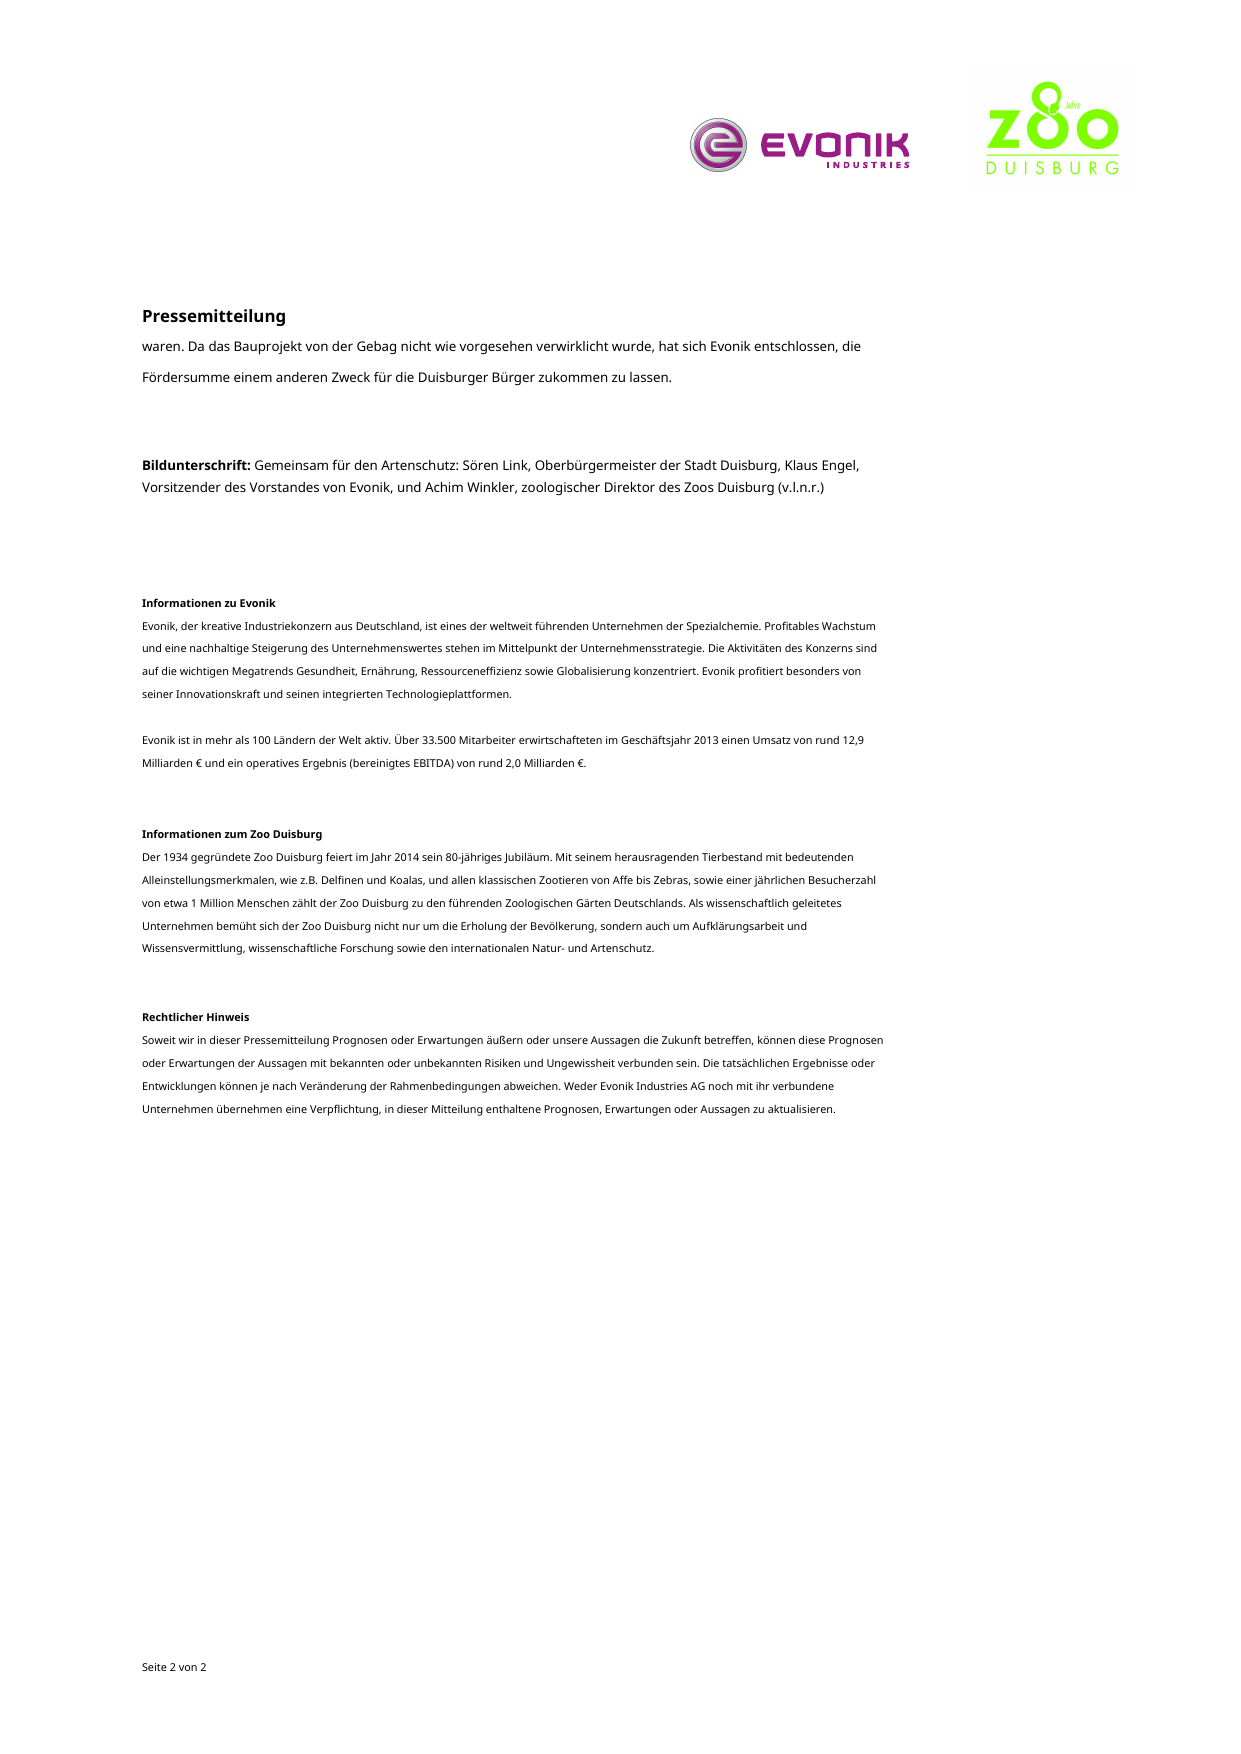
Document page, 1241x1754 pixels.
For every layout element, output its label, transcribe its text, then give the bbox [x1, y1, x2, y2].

text Bildunterschrift: Gemeinsam für den Artenschutz: Sören Link, Oberbürgermeister der Stadt Duisburg, Klaus Engel, Vorsitzender des Vorstandes von Evonik, und Achim Winkler, zoologischer Direktor des Zoos Duisburg (v.l.n.r.) [142, 449, 886, 495]
text Rechtlicher Hinweis [142, 1001, 886, 1024]
text Informationen zu Evonik [142, 586, 886, 609]
text Der 1934 gegründete Zoo Duisburg feiert im Jahr 2014 sein 80-jähriges Jubiläum. Mit seinem herausragenden Tierbestand mit bedeutenden Alleinstellungsmerkmalen, wie z.B. Delfinen und Koalas, und allen klassischen Zootieren von Affe bis Zebras, sowie einer jährlichen Besucherzahl von etwa 1 Million Menschen zählt der Zoo Duisburg zu den führenden Zoologischen Gärten Deutschlands. Als wissenschaftlich geleitetes Unternehmen bemüht sich der Zoo Duisburg nicht nur um die Erholung der Bevölkerung, sondern auch um Aufklärungsarbeit und Wissensvermittlung, wissenschaftliche Forschung sowie den internationalen Natur- und Artenschutz. [142, 841, 886, 955]
text Soweit wir in dieser Pressemitteilung Prognosen oder Erwartungen äußern oder unsere Aussagen die Zukunft betreffen, können diese Prognosen oder Erwartungen der Aussagen mit bekannten oder unbekannten Risiken und Ungewissheit verbunden sein. Die tatsächlichen Ergebnisse oder Entwicklungen können je nach Veränderung der Rahmenbedingungen abweichen. Weder Evonik Industries AG noch mit ihr verbundene Unternehmen übernehmen eine Verpflichtung, in dieser Mitteilung enthaltene Prognosen, Erwartungen oder Aussagen zu aktualisieren. [142, 1024, 886, 1116]
text Evonik ist in mehr als 100 Ländern der Welt aktiv. Über 33.500 Mitarbeiter erwirtschafteten im Geschäftsjahr 2013 einen Umsatz von rund 12,9 Milliarden € und ein operatives Ergebnis (bereinigtes EBITDA) von rund 2,0 Milliarden €. [142, 724, 886, 770]
picture [971, 67, 1134, 189]
text Evonik, der kreative Industriekonzern aus Deutschland, ist eines der weltweit führenden Unternehmen der Spezialchemie. Profitables Wachstum und eine nachhaltige Steigerung des Unternehmenswertes stehen im Mittelpunkt der Unternehmensstrategie. Die Aktivitäten des Konzerns sind auf die wichtigen Megatrends Gesundheit, Ernährung, Ressourceneffizienz sowie Globalisierung konzentriert. Evonik profitiert besonders von seiner Innovationskraft und seinen integrierten Technologieplattformen. [142, 609, 886, 701]
picture [690, 118, 747, 172]
text Informationen zum Zoo Duisburg [142, 818, 886, 841]
